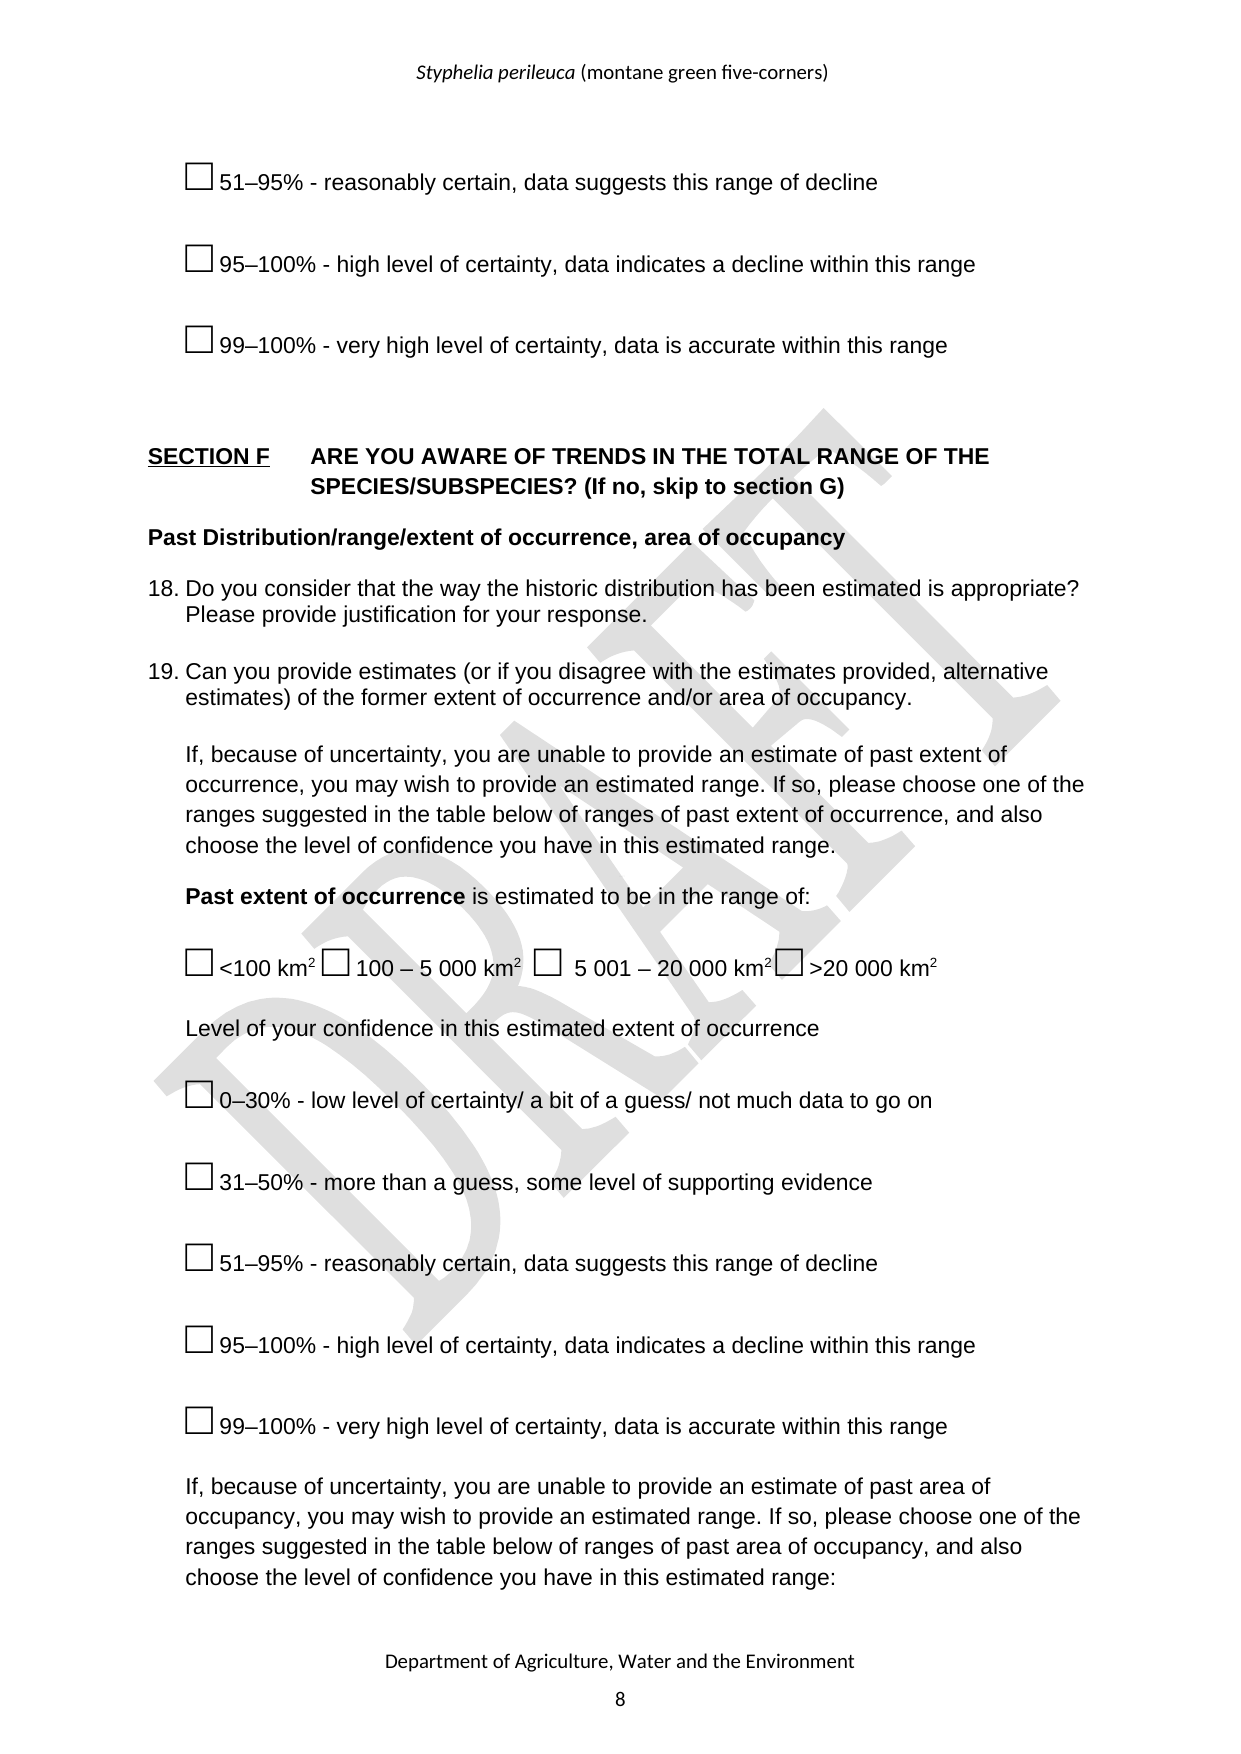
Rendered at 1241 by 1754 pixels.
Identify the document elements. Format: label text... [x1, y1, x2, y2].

text SECTION F ARE YOU AWARE OF TRENDS IN THE TOTAL RANGE OF THE SPECIES/SUBSPECIES? (If no, skip to section G) [148, 443, 1092, 499]
text □ 95–100% - high level of certainty, data indicates a decline within this range [148, 1310, 1092, 1363]
text □ 99–100% - very high level of certainty, data is accurate within this range [185, 310, 1092, 363]
text □ 31–50% - more than a guess, some level of supporting evidence [148, 1147, 1092, 1200]
text If, because of uncertainty, you are unable to provide an estimate of past area of occupancy, you may wish to provide an estimated range. If so, please choose one of the ranges suggested in the table below of ranges of past area of occupancy, and also choose the level of confidence you have in this estimated range: [185, 1473, 1092, 1590]
text □ 51–95% - reasonably certain, data suggests this range of decline [185, 148, 1092, 200]
text Level of your confidence in this estimated extent of occurrence [148, 1015, 1092, 1041]
list Can you provide estimates (or if you disagree with the estimates provided, alternative estimates) of the former extent of occurrence and/or area of occupancy. [148, 658, 1092, 711]
list Do you consider that the way the historic distribution has been estimated is appropriate? Please provide justification for your response. [148, 575, 1092, 628]
text □ 51–95% - reasonably certain, data suggests this range of decline [148, 1229, 1092, 1281]
text □ 95–100% - high level of certainty, data indicates a decline within this range [185, 229, 1092, 282]
text □ <100 km2 □ 100 – 5 000 km2 □ 5 001 – 20 000 km2 □ >20 000 km2 [148, 934, 1092, 986]
list If, because of uncertainty, you are unable to provide an estimate of past extent of occurrence, you may wish to provide an estimated range. If so, please choose one of the ranges suggested in the table below of ranges of past extent of occurrence, and also choose the level of confidence you have in this estimated range. [185, 741, 1092, 858]
text Past extent of occurrence is estimated to be in the range of: [148, 883, 1092, 909]
text □ 99–100% - very high level of certainty, data is accurate within this range [148, 1391, 1092, 1444]
text Past Distribution/range/extent of occurrence, area of occupancy [148, 524, 1092, 550]
text □ 0–30% - low level of certainty/ a bit of a guess/ not much data to go on [148, 1066, 1092, 1119]
